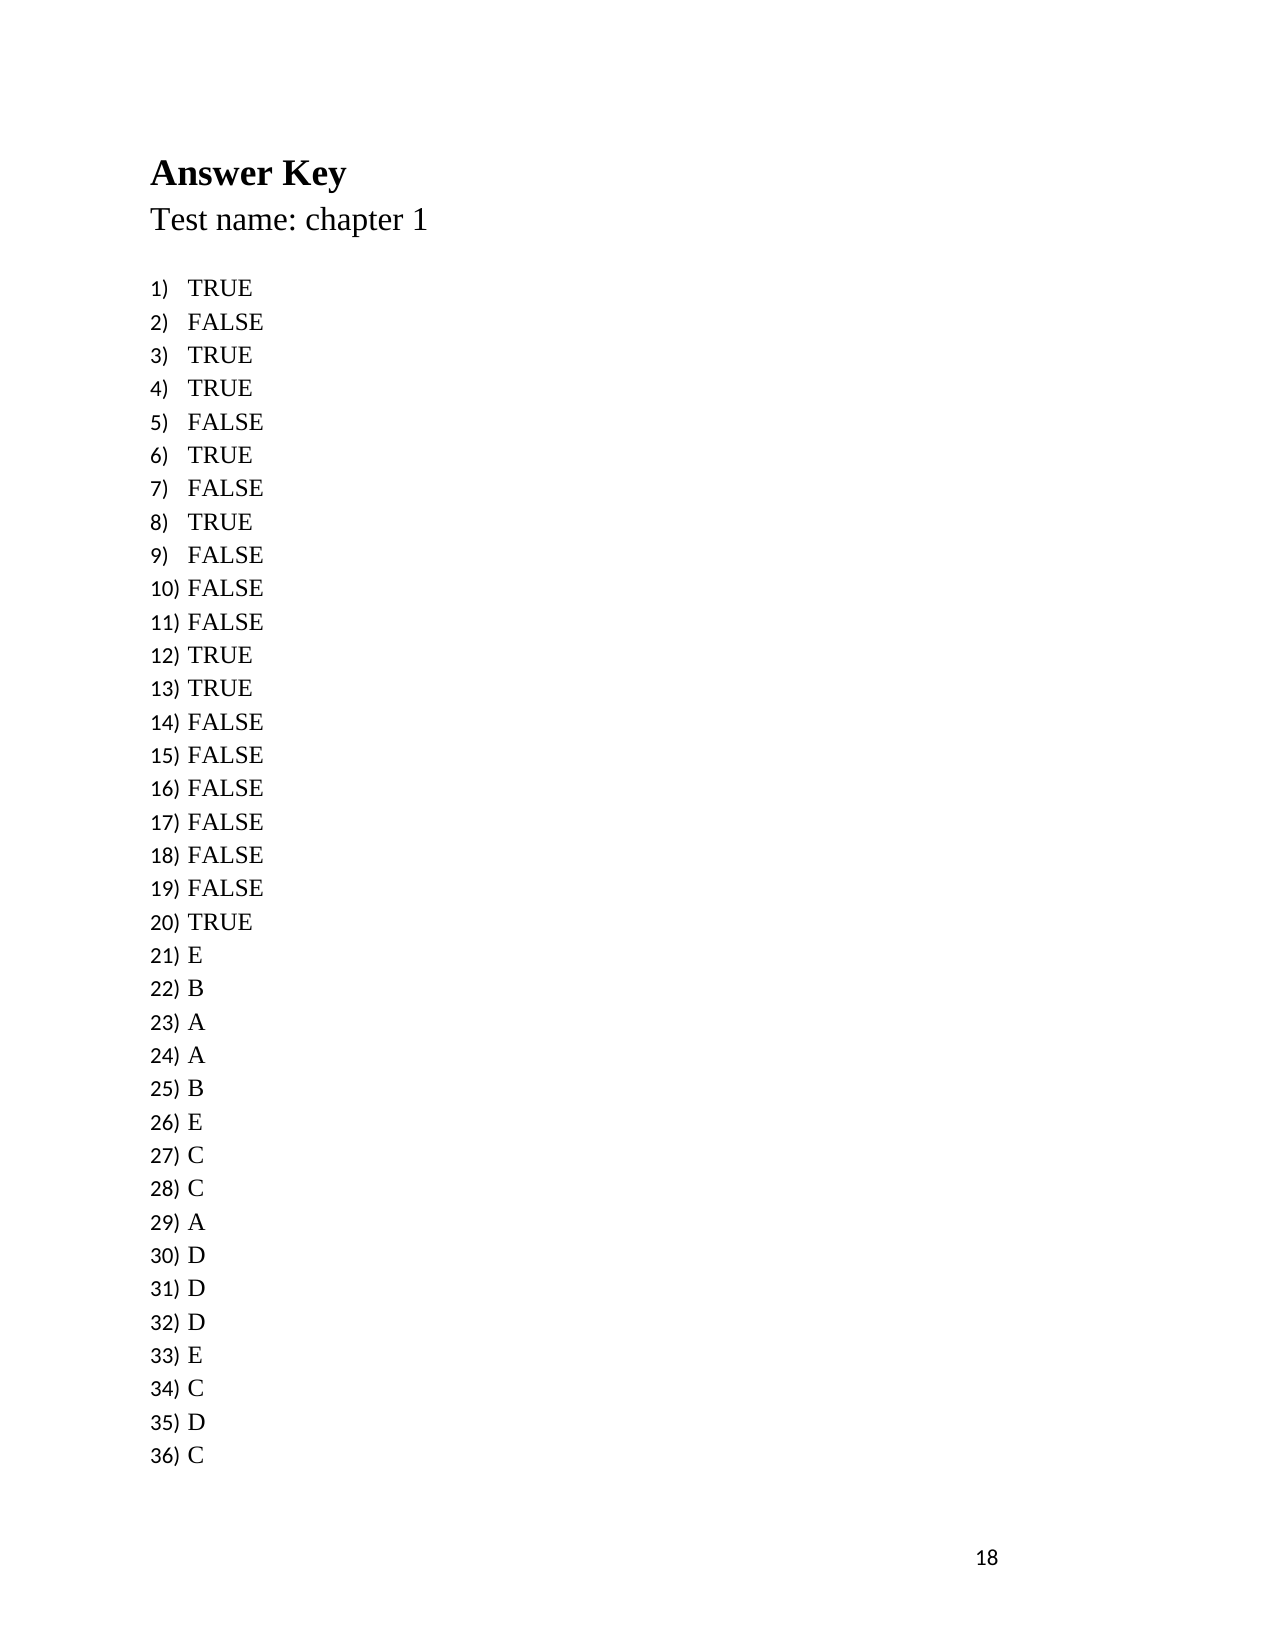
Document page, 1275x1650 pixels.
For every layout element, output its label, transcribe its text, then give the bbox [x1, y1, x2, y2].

list FALSE [150, 407, 1125, 436]
list D [150, 1407, 1125, 1436]
list D [150, 1273, 1125, 1303]
list C [150, 1140, 1125, 1169]
list TRUE [150, 273, 1125, 303]
list B [150, 1073, 1125, 1103]
text Answer Key Test name: chapter 1 [150, 150, 1125, 269]
list TRUE [150, 440, 1125, 469]
list D [150, 1240, 1125, 1269]
list FALSE [150, 840, 1125, 869]
list A [150, 1040, 1125, 1069]
list TRUE [150, 640, 1125, 669]
list TRUE [150, 340, 1125, 369]
list TRUE [150, 673, 1125, 703]
list TRUE [150, 373, 1125, 403]
list FALSE [150, 773, 1125, 803]
list FALSE [150, 540, 1125, 569]
list FALSE [150, 573, 1125, 603]
list E [150, 1340, 1125, 1369]
list A [150, 1007, 1125, 1036]
list E [150, 1107, 1125, 1136]
list B [150, 973, 1125, 1003]
list FALSE [150, 707, 1125, 736]
list TRUE [150, 507, 1125, 536]
list C [150, 1173, 1125, 1203]
list FALSE [150, 807, 1125, 836]
list D [150, 1307, 1125, 1336]
list FALSE [150, 607, 1125, 636]
list C [150, 1440, 1125, 1469]
list C [150, 1373, 1125, 1403]
list E [150, 940, 1125, 969]
list FALSE [150, 473, 1125, 503]
list TRUE [150, 907, 1125, 936]
list FALSE [150, 307, 1125, 336]
list FALSE [150, 740, 1125, 769]
list A [150, 1207, 1125, 1236]
list FALSE [150, 873, 1125, 903]
